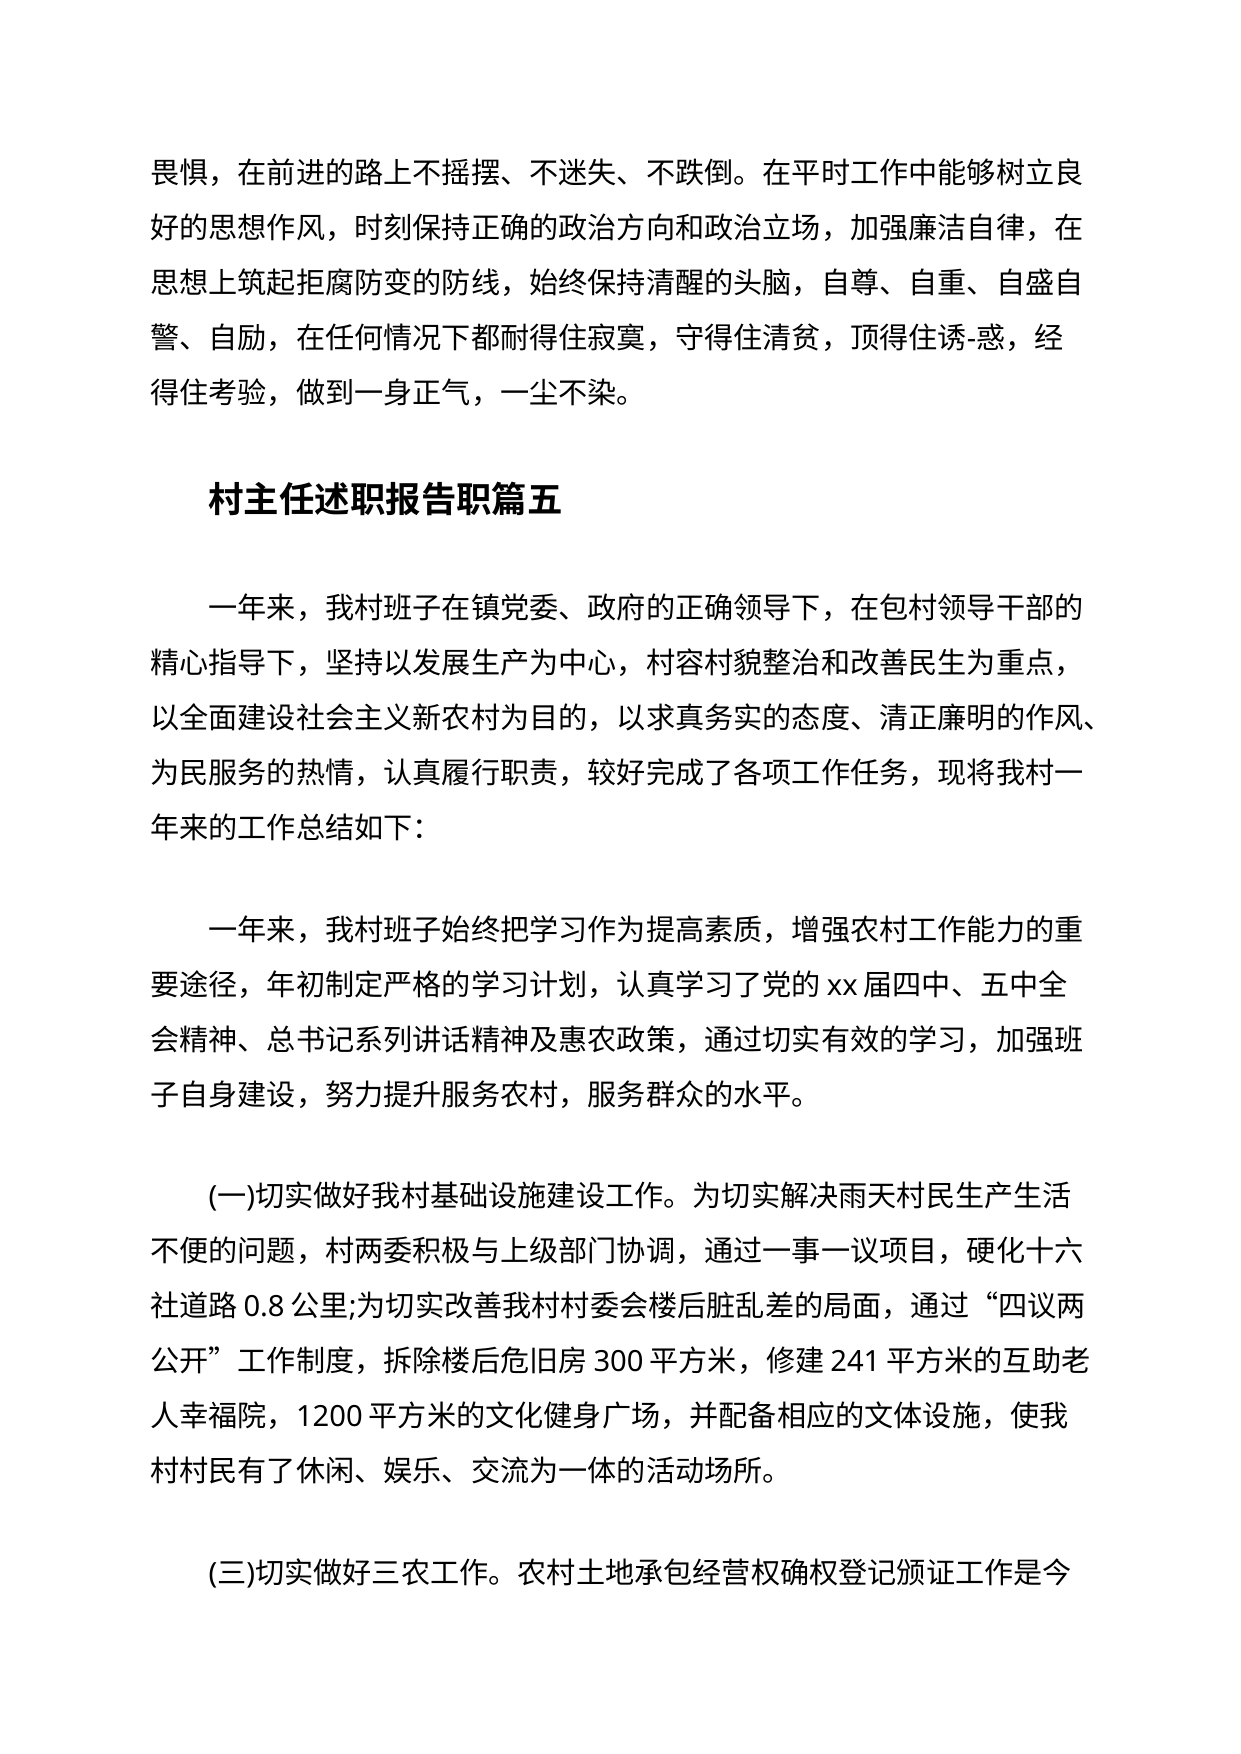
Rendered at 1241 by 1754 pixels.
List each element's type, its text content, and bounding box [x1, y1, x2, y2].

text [150, 1549, 1090, 1592]
text 一年来，我村班子在镇党委、政府的正确领导下，在包村领导干部的精心指导下，坚持以发展生产为中心，村容村貌整治和改善民生为重点，以全面建设社会主义新农村为目的，以求真务实的态度、清正廉明的作风、为民服务的热情，认真履行职责，较好完成了各项工作任务，现将我村一年来的工作总结如下： [150, 585, 1090, 847]
text 一年来，我村班子始终把学习作为提高素质，增强农村工作能力的重要途径，年初制定严格的学习计划，认真学习了党的xx届四中、五中全会精神、总书记系列讲话精神及惠农政策，通过切实有效的学习，加强班子自身建设，努力提升服务农村，服务群众的水平。 [150, 906, 1090, 1113]
text (一)切实做好我村基础设施建设工作。为切实解决雨天村民生产生活不便的问题，村两委积极与上级部门协调，通过一事一议项目，硬化十六社道路0.8公里;为切实改善我村村委会楼后脏乱差的局面，通过“四议两公开”工作制度，拆除楼后危旧房300平方米，修建241平方米的互助老人幸福院，1200平方米的文化健身广场，并配备相应的文体设施，使我村村民有了休闲、娱乐、交流为一体的活动场所。 [150, 1173, 1090, 1490]
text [150, 150, 1090, 412]
text 村主任述职报告职篇五 [150, 471, 1090, 523]
